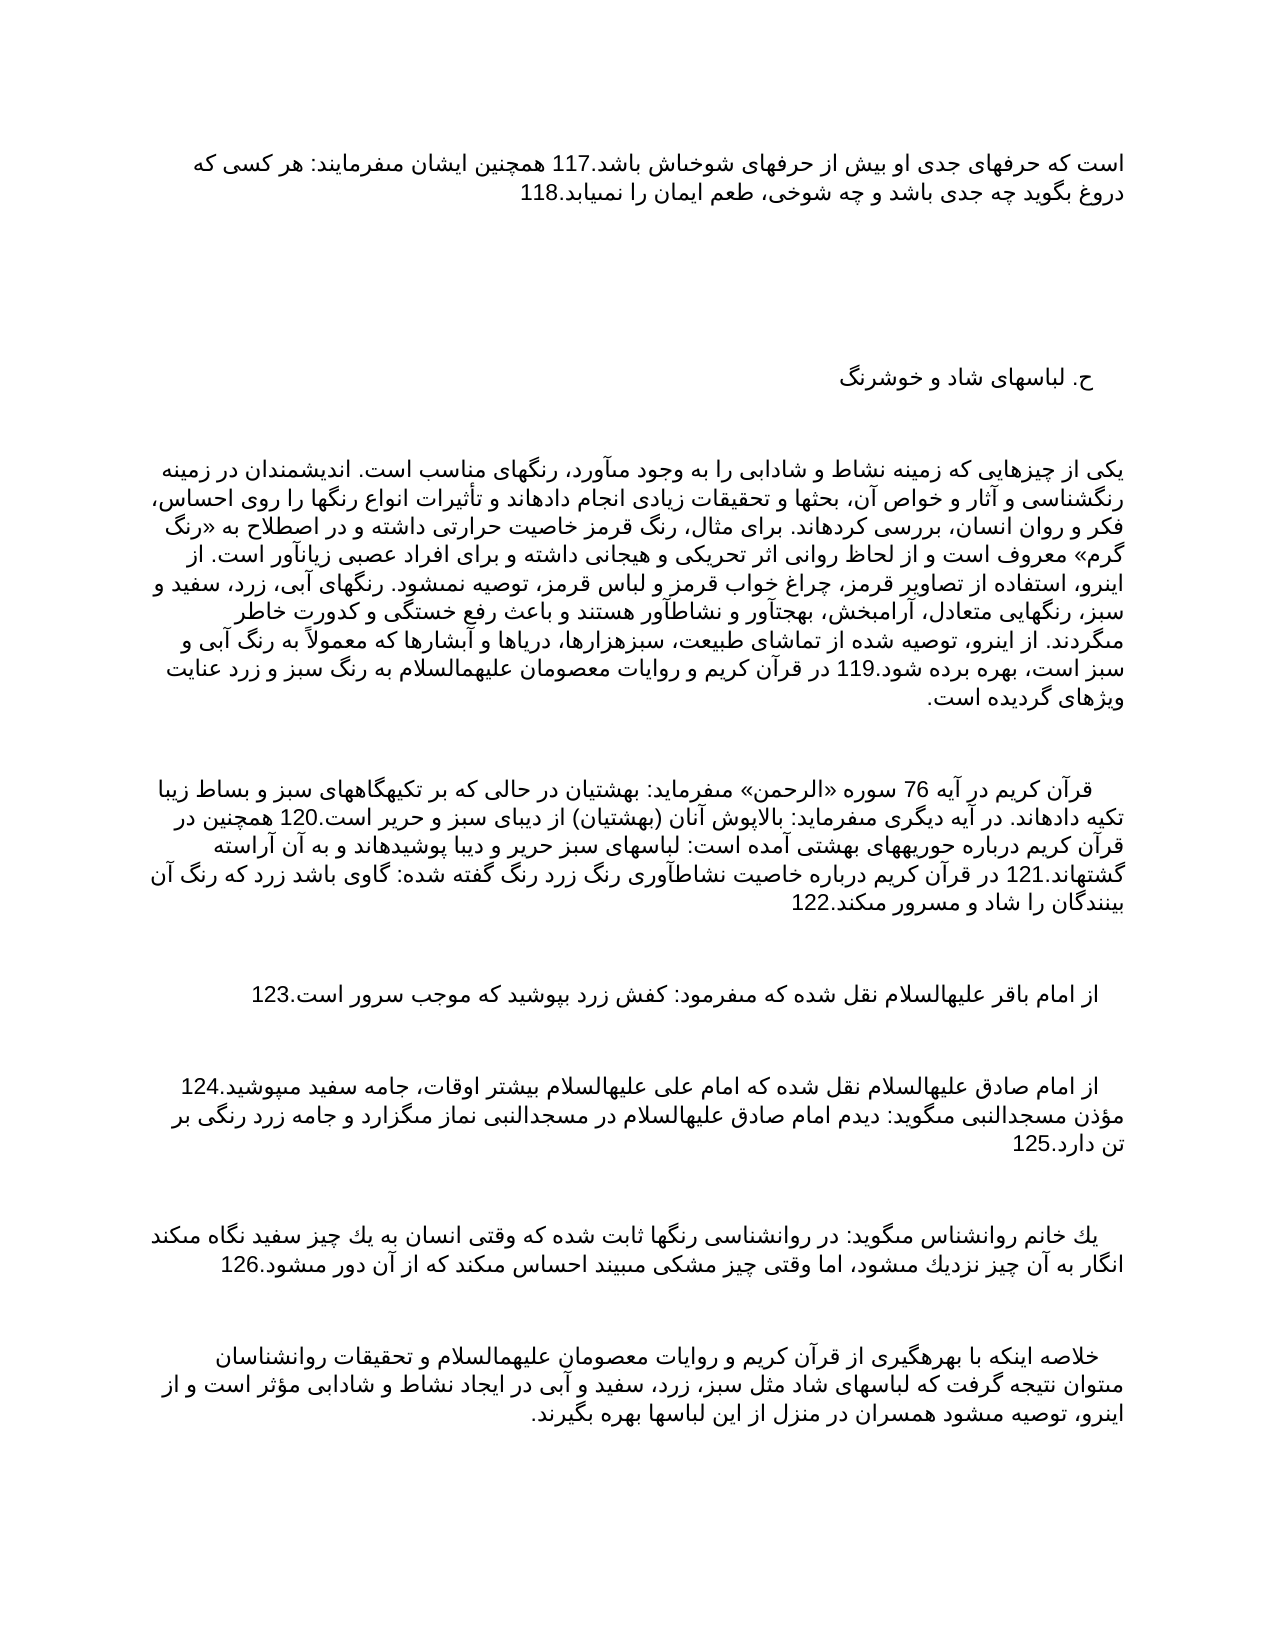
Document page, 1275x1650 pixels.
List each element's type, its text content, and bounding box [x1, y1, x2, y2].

text از امام صادق عليه‏السلام نقل شده كه امام على عليه‏السلام بيشتر اوقات، جامه سفيد مى‏پوشيد.124 مؤذن مسجدالنبى مى‏گويد: ديدم امام صادق عليه‏السلام در مسجدالنبى نماز مى‏گزارد و جامه زرد رنگى بر تن دارد.125 [150, 1073, 1125, 1157]
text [150, 150, 1125, 205]
text از امام باقر عليه‏السلام نقل شده كه مى‏فرمود: كفش زرد بپوشيد كه موجب سرور است.123 [150, 981, 1125, 1008]
text قرآن كريم در آيه 76 سوره «الرحمن» مى‏فرمايد: بهشتيان در حالى كه بر تكيه‏گاه‏هاى سبز و بساط زيبا تكيه داده‏اند. در آيه ديگرى مى‏فرمايد: بالاپوش آنان (بهشتيان) از ديباى سبز و حرير است.120 همچنين در قرآن كريم درباره حوريه‏هاى بهشتى آمده است: لباس‏هاى سبز حرير و ديبا پوشيده‏اند و به آن آراسته گشته‏اند.121 در قرآن كريم درباره خاصيت نشاط‏آورى رنگ زرد رنگ گفته شده: گاوى باشد زرد كه رنگ آن بينندگان را شاد و مسرور مى‏كند.122 [150, 776, 1125, 916]
text يكى از چيزهايى كه زمينه نشاط و شادابى را به وجود مى‏آورد، رنگ‏هاى مناسب است. انديشمندان در زمينه رنگ‏شناسى و آثار و خواص آن، بحث‏ها و تحقيقات زيادى انجام داده‏اند و تأثيرات انواع رنگ‏ها را روى احساس، فكر و روان انسان، بررسى كرده‏اند. براى مثال، رنگ قرمز خاصيت حرارتى داشته و در اصطلاح به «رنگ گرم» معروف است و از لحاظ روانى اثر تحريكى و هيجانى داشته و براى افراد عصبى زيان‏آور است. از اين‏رو، استفاده از تصاوير قرمز، چراغ خواب قرمز و لباس قرمز، توصيه نمى‏شود. رنگ‏هاى آبى، زرد، سفيد و سبز، رنگ‏هايى متعادل، آرام‏بخش، بهجت‏آور و نشاط‏آور هستند و باعث رفع خستگى و كدورت خاطر مى‏گردند. از اين‏رو، توصيه شده از تماشاى طبيعت، سبزه‏زارها، درياها و آبشارها كه معمولاً به رنگ آبى و سبز است، بهره برده شود.119 در قرآن كريم و روايات معصومان عليهم‏السلام به رنگ سبز و زرد عنايت ويژه‏اى گرديده است. [150, 456, 1125, 710]
text ح. لباس‏هاى شاد و خوش‏رنگ [150, 364, 1125, 391]
text يك خانم روان‏شناس مى‏گويد: در روان‏شناسى رنگ‏ها ثابت شده كه وقتى انسان به يك چيز سفيد نگاه مى‏كند انگار به آن چيز نزديك مى‏شود، اما وقتى چيز مشكى مى‏بيند احساس مى‏كند كه از آن دور مى‏شود.126 [150, 1222, 1125, 1277]
text خلاصه اينكه با بهره‏گيرى از قرآن كريم و روايات معصومان عليهم‏السلام و تحقيقات روان‏شناسان مى‏توان نتيجه گرفت كه لباس‏هاى شاد مثل سبز، زرد، سفيد و آبى در ايجاد نشاط و شادابى مؤثر است و از اين‏رو، توصيه مى‏شود همسران در منزل از اين لباس‏ها بهره بگيرند. [150, 1343, 1125, 1426]
